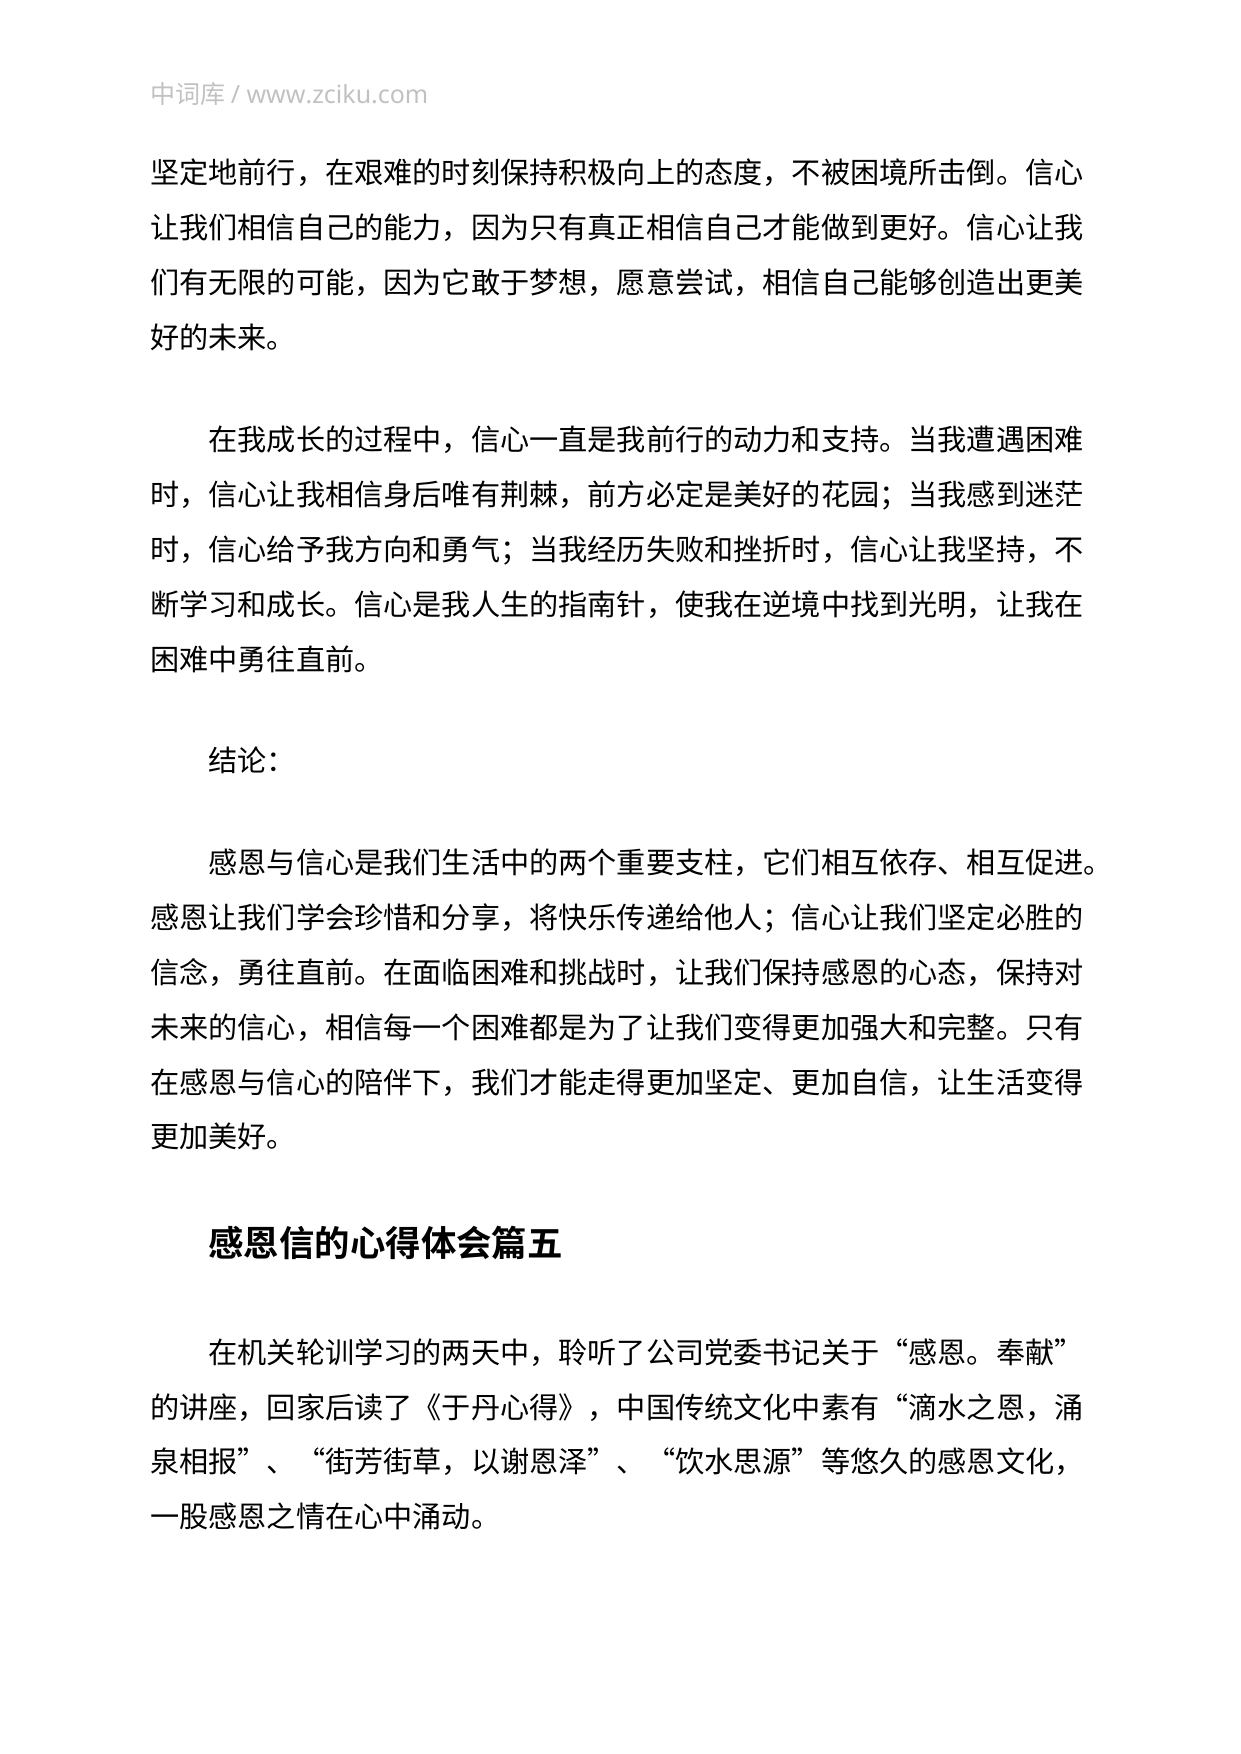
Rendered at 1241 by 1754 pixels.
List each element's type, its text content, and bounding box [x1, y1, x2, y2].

text 在我成长的过程中，信心一直是我前行的动力和支持。当我遭遇困难时，信心让我相信身后唯有荆棘，前方必定是美好的花园；当我感到迷茫时，信心给予我方向和勇气；当我经历失败和挫折时，信心让我坚持，不断学习和成长。信心是我人生的指南针，使我在逆境中找到光明，让我在困难中勇往直前。 [150, 416, 1090, 678]
text 感恩信的心得体会篇五 [150, 1216, 1090, 1267]
text 感恩与信心是我们生活中的两个重要支柱，它们相互依存、相互促进。感恩让我们学会珍惜和分享，将快乐传递给他人；信心让我们坚定必胜的信念，勇往直前。在面临困难和挑战时，让我们保持感恩的心态，保持对未来的信心，相信每一个困难都是为了让我们变得更加强大和完整。只有在感恩与信心的陪伴下，我们才能走得更加坚定、更加自信，让生活变得更加美好。 [150, 839, 1090, 1156]
text 结论： [150, 738, 1090, 780]
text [150, 150, 1090, 357]
text 在机关轮训学习的两天中，聆听了公司党委书记关于“感恩。奉献”的讲座，回家后读了《于丹心得》，中国传统文化中素有“滴水之恩，涌泉相报”、“街芳街草，以谢恩泽”、“饮水思源”等悠久的感恩文化，一股感恩之情在心中涌动。 [150, 1329, 1090, 1536]
